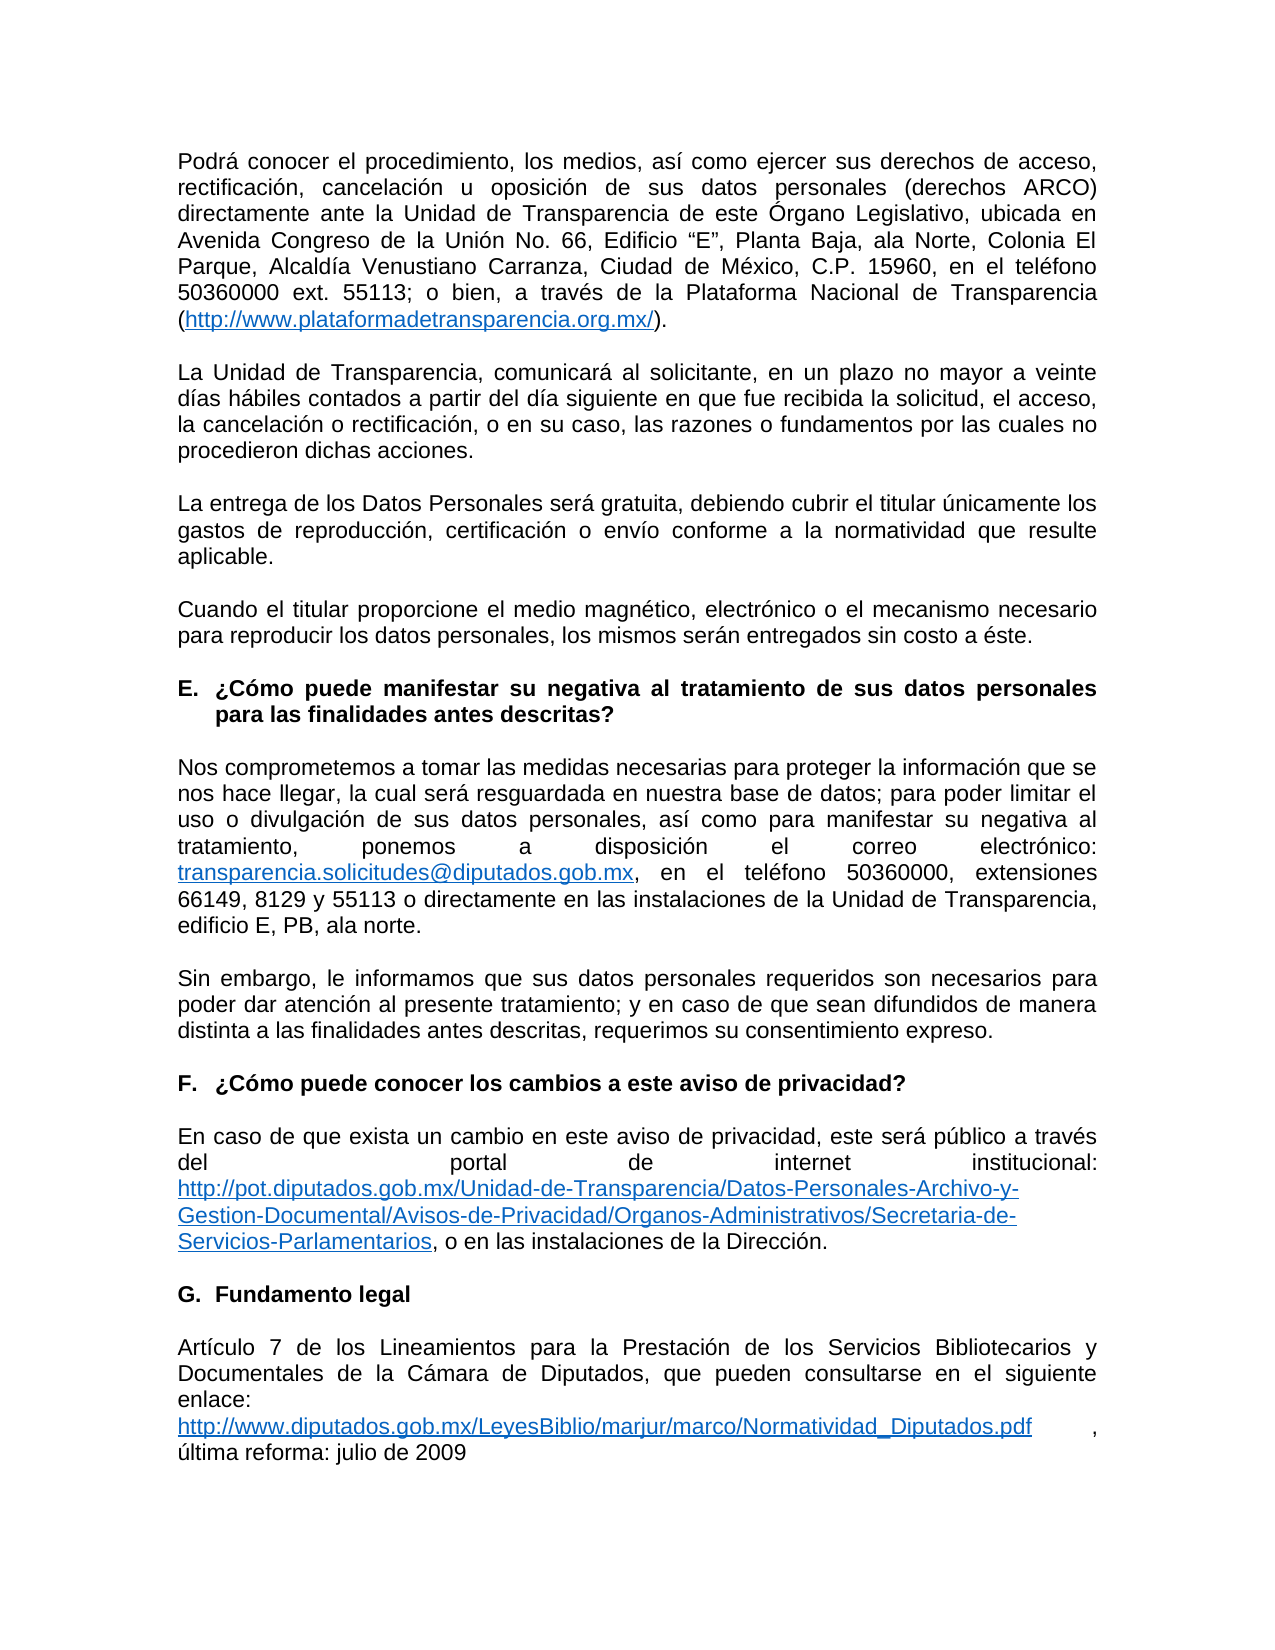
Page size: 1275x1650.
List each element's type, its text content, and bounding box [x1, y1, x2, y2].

text Artículo 7 de los Lineamientos para la Prestación de los Servicios Bibliotecarios y Documentales de la Cámara de Diputados, que pueden consultarse en el siguiente enlace: [177, 1333, 1098, 1413]
text La entrega de los Datos Personales será gratuita, debiendo cubrir el titular únicamente los gastos de reproducción, certificación o envío conforme a la normatividad que resulte aplicable. [177, 490, 1098, 569]
text Podrá conocer el procedimiento, los medios, así como ejercer sus derechos de acceso, rectificación, cancelación u oposición de sus datos personales (derechos ARCO) directamente ante la Unidad de Transparencia de este Órgano Legislativo, ubicada en Avenida Congreso de la Unión No. 66, Edificio “E”, Planta Baja, ala Norte, Colonia El Parque, Alcaldía Venustiano Carranza, Ciudad de México, C.P. 15960, en el teléfono 50360000 ext. 55113; o bien, a través de la Plataforma Nacional de Transparencia (http://www.plataformadetransparencia.org.mx/). [177, 148, 1098, 332]
text La Unidad de Transparencia, comunicará al solicitante, en un plazo no mayor a veinte días hábiles contados a partir del día siguiente en que fue recibida la solicitud, el acceso, la cancelación o rectificación, o en su caso, las razones o fundamentos por las cuales no procedieron dichas acciones. [177, 358, 1098, 464]
list ¿Cómo puede conocer los cambios a este aviso de privacidad? [177, 1070, 1098, 1096]
list ¿Cómo puede manifestar su negativa al tratamiento de sus datos personales para las finalidades antes descritas? [177, 675, 1098, 727]
list Fundamento legal [177, 1281, 1098, 1307]
text Nos comprometemos a tomar las medidas necesarias para proteger la información que se nos hace llegar, la cual será resguardada en nuestra base de datos; para poder limitar el uso o divulgación de sus datos personales, así como para manifestar su negativa al tratamiento, ponemos a disposición el correo electrónico: transparencia.solicitudes@diputados.gob.mx, en el teléfono 50360000, extensiones 66149, 8129 y 55113 o directamente en las instalaciones de la Unidad de Transparencia, edificio E, PB, ala norte. [177, 754, 1098, 938]
text http://www.diputados.gob.mx/LeyesBiblio/marjur/marco/Normatividad_Diputados.pdf , última reforma: julio de 2009 [177, 1413, 1098, 1465]
text Sin embargo, le informamos que sus datos personales requeridos son necesarios para poder dar atención al presente tratamiento; y en caso de que sean difundidos de manera distinta a las finalidades antes descritas, requerimos su consentimiento expreso. [177, 964, 1098, 1044]
text En caso de que exista un cambio en este aviso de privacidad, este será público a través del portal de internet institucional: http://pot.diputados.gob.mx/Unidad-de-Transparencia/Datos-Personales-Archivo-y-Gestion-Documental/Avisos-de-Privacidad/Organos-Administrativos/Secretaria-de-Servicios-Parlamentarios, o en las instalaciones de la Dirección. [177, 1123, 1098, 1254]
text Cuando el titular proporcione el medio magnético, electrónico o el mecanismo necesario para reproducir los datos personales, los mismos serán entregados sin costo a éste. [177, 596, 1098, 648]
